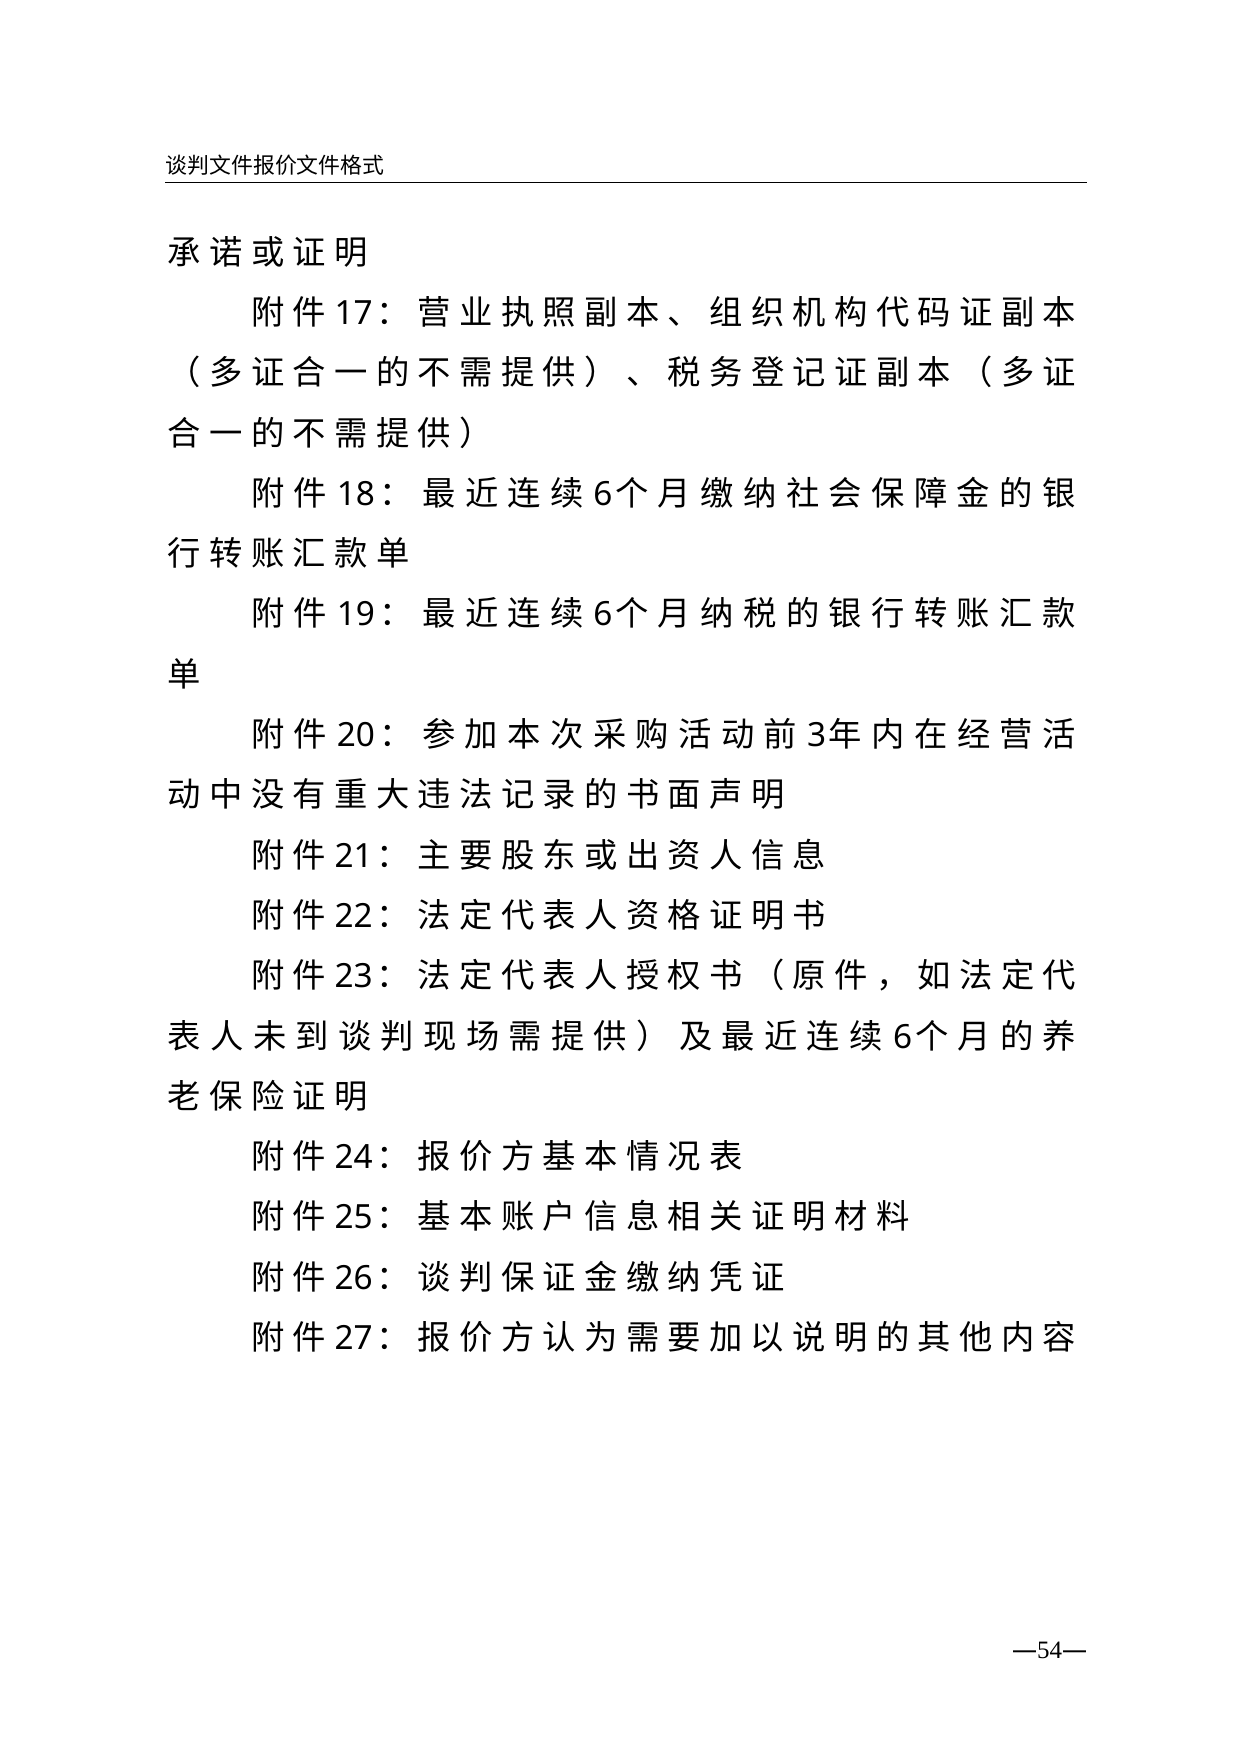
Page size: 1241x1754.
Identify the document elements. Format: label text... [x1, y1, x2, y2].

text 附件23：法定代表人授权书（原件，如法定代表人未到谈判现场需提供）及最近连续6个月的养老保险证明 [168, 943, 1084, 1124]
text 附件25：基本账户信息相关证明材料 [168, 1184, 1084, 1245]
text 附件27：报价方认为需要加以说明的其他内容 [168, 1305, 1084, 1365]
text 附件24：报价方基本情况表 [168, 1124, 1084, 1184]
text 附件20：参加本次采购活动前3年内在经营活动中没有重大违法记录的书面声明 [168, 702, 1084, 822]
text 附件22：法定代表人资格证明书 [168, 883, 1084, 943]
text 附件21：主要股东或出资人信息 [168, 822, 1084, 883]
text 附件17：营业执照副本、组织机构代码证副本（多证合一的不需提供）、税务登记证副本（多证合一的不需提供） [168, 280, 1084, 461]
text 附件19：最近连续6个月纳税的银行转账汇款单 [168, 581, 1084, 702]
text 附件18：最近连续6个月缴纳社会保障金的银行转账汇款单 [168, 461, 1084, 581]
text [168, 219, 1084, 280]
text 附件26：谈判保证金缴纳凭证 [168, 1245, 1084, 1305]
